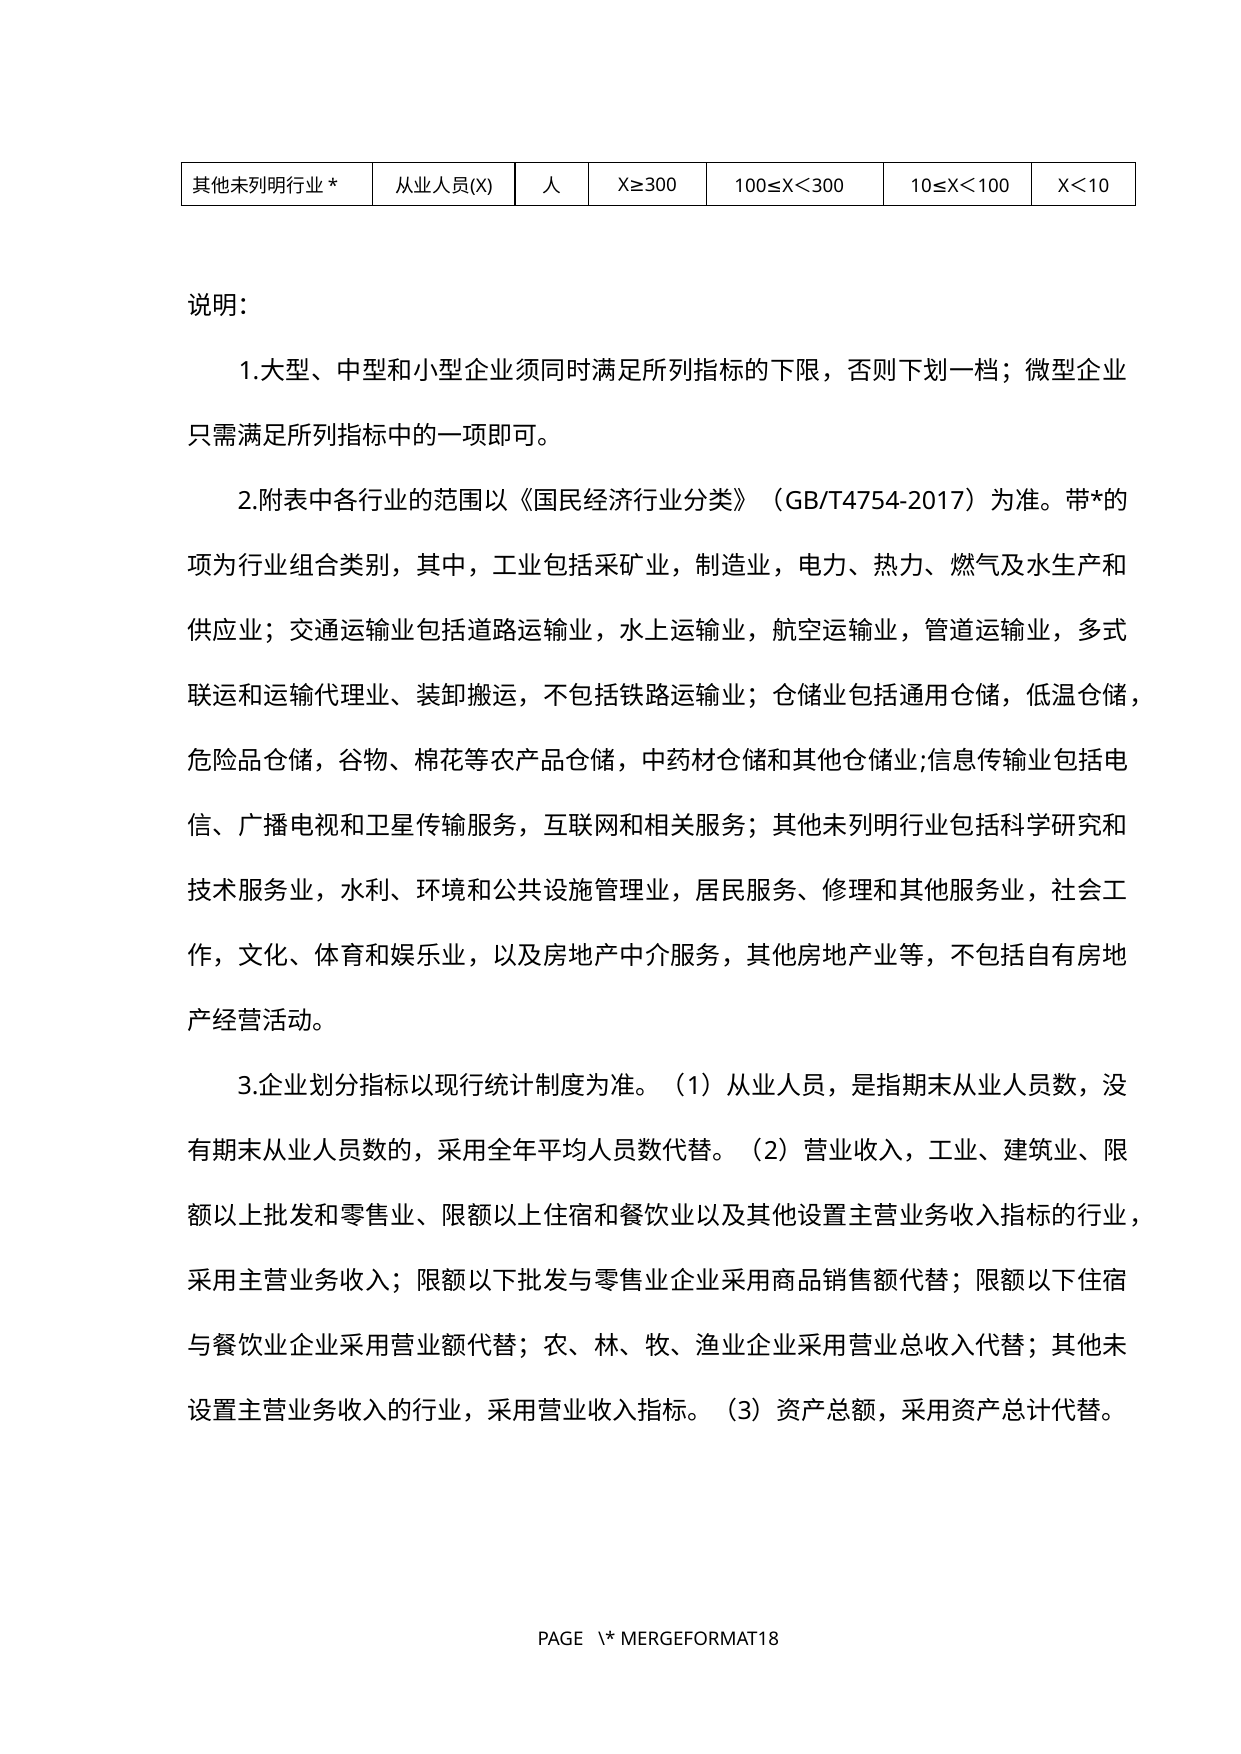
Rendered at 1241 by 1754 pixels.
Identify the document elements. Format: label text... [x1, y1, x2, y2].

table_cell 人 [516, 163, 588, 205]
table_cell 其他未列明行业 * [182, 163, 372, 205]
text 1.大型、中型和小型企业须同时满足所列指标的下限，否则下划一档；微型企业只需满足所列指标中的一项即可。 [187, 336, 1129, 466]
table_cell X≥300 [589, 163, 706, 205]
table_cell X＜10 [1032, 163, 1135, 205]
text 说明： [187, 271, 1129, 336]
table_cell 10≤X＜100 [884, 163, 1031, 205]
table_cell 从业人员(X) [373, 163, 514, 205]
table_cell 100≤X＜300 [707, 163, 883, 205]
text 3.企业划分指标以现行统计制度为准。（1）从业人员，是指期末从业人员数，没有期末从业人员数的，采用全年平均人员数代替。（2）营业收入，工业、建筑业、限额以上批发和零售业、限额以上住宿和餐饮业以及其他设置主营业务收入指标的行业，采用主营业务收入；限额以下批发与零售业企业采用商品销售额代替；限额以下住宿与餐饮业企业采用营业额代替；农、林、牧、渔业企业采用营业总收入代替；其他未设置主营业务收入的行业，采用营业收入指标。（3）资产总额，采用资产总计代替。 [187, 1051, 1129, 1441]
text 2.附表中各行业的范围以《国民经济行业分类》（GB/T4754-2017）为准。带*的项为行业组合类别，其中，工业包括采矿业，制造业，电力、热力、燃气及水生产和供应业；交通运输业包括道路运输业，水上运输业，航空运输业，管道运输业，多式联运和运输代理业、装卸搬运，不包括铁路运输业；仓储业包括通用仓储，低温仓储，危险品仓储，谷物、棉花等农产品仓储，中药材仓储和其他仓储业;信息传输业包括电信、广播电视和卫星传输服务，互联网和相关服务；其他未列明行业包括科学研究和技术服务业，水利、环境和公共设施管理业，居民服务、修理和其他服务业，社会工作，文化、体育和娱乐业，以及房地产中介服务，其他房地产业等，不包括自有房地产经营活动。 [187, 466, 1129, 1051]
